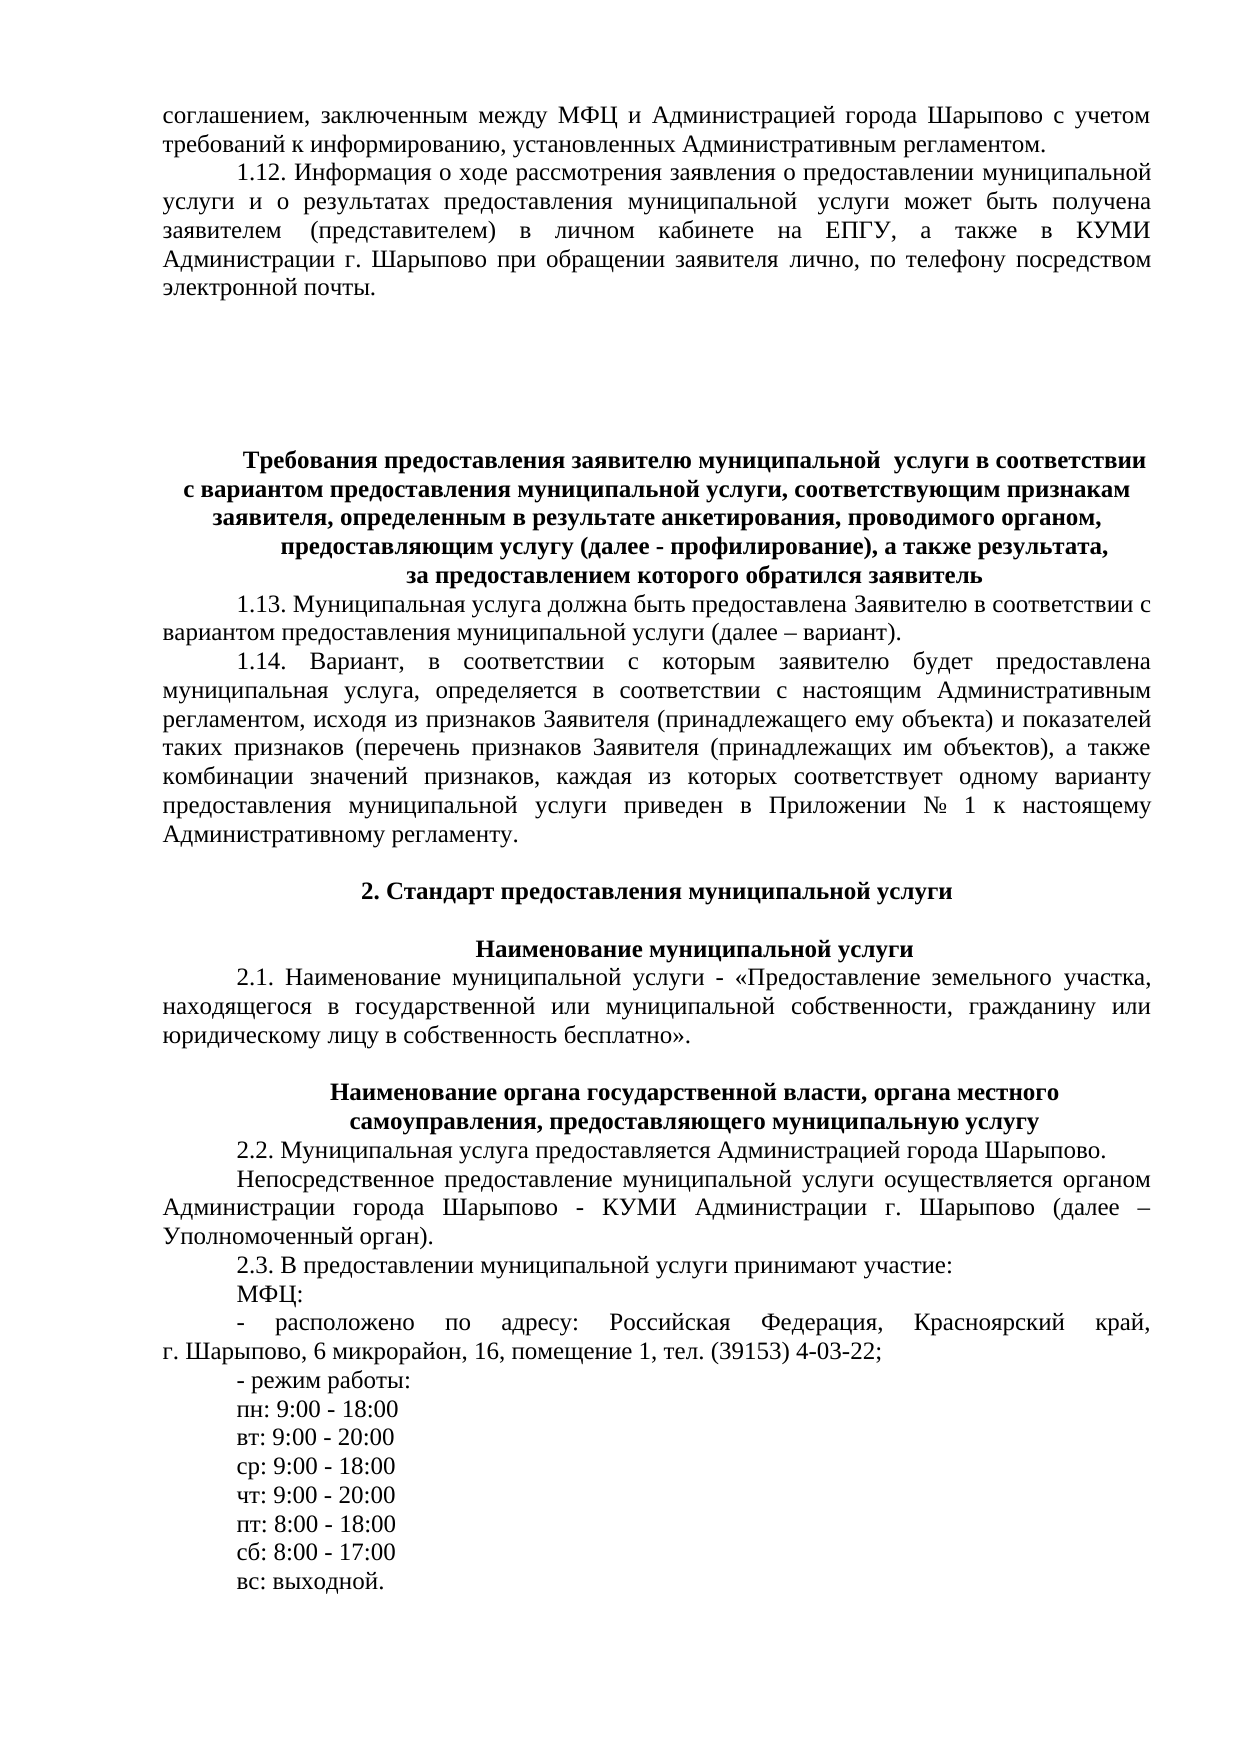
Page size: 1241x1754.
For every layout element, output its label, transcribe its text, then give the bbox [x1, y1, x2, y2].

text пн: 9:00 - 18:00 [162, 1394, 1151, 1422]
text ср: 9:00 - 18:00 [162, 1451, 1151, 1480]
text 2.3. В предоставлении муниципальной услуги принимают участие: [162, 1250, 1151, 1279]
list 2.1. Наименование муниципальной услуги - «Предоставление земельного участка, находящегося в государственной или муниципальной собственности, гражданину или юридическому лицу в собственность бесплатно». [162, 962, 1151, 1049]
text сб: 8:00 - 17:00 [162, 1537, 1151, 1566]
subtitle Требования предоставления заявителю муниципальной услуги в соответствии с вариантом предоставления муниципальной услуги, соответствующим признакам заявителя, определенным в результате анкетирования, проводимого органом, [162, 445, 1151, 531]
text 2.2. Муниципальная услуга предоставляется Администрацией города Шарыпово. [162, 1135, 1151, 1164]
list Непосредственное предоставление муниципальной услуги осуществляется органом Администрации города Шарыпово - КУМИ Администрации г. Шарыпово (далее – Уполномоченный орган). [162, 1164, 1151, 1250]
subtitle 2. Стандарт предоставления муниципальной услуги [162, 876, 1151, 905]
text - режим работы: [162, 1365, 1151, 1394]
text - расположено по адресу: Российская Федерация, Красноярский край, г. Шарыпово, 6 микрорайон, 16, помещение 1, тел. (39153) 4-03-22; [162, 1307, 1151, 1365]
text за предоставлением которого обратился заявитель [162, 560, 1151, 589]
text 1.14. Вариант, в соответствии с которым заявителю будет предоставлена муниципальная услуга, определяется в соответствии с настоящим Административным регламентом, исходя из признаков Заявителя (принадлежащего ему объекта) и показателей таких признаков (перечень признаков Заявителя (принадлежащих им объектов), а также комбинации значений признаков, каждая из которых соответствует одному варианту предоставления муниципальной услуги приведен в Приложении № 1 к настоящему Административному регламенту. [162, 646, 1151, 847]
text самоуправления, предоставляющего муниципальную услугу [162, 1106, 1151, 1135]
text вт: 9:00 - 20:00 [162, 1422, 1151, 1451]
text вс: выходной. [162, 1566, 1151, 1595]
text 1.12. Информация о ходе рассмотрения заявления о предоставлении муниципальной услуги и о результатах предоставления муниципальной услуги может быть получена заявителем (представителем) в личном кабинете на ЕПГУ, а также в КУМИ Администрации г. Шарыпово при обращении заявителя лично, по телефону посредством электронной почты. [162, 157, 1151, 301]
text чт: 9:00 - 20:00 [162, 1480, 1151, 1509]
text предоставляющим услугу (далее - профилирование), а также результата, [162, 531, 1151, 560]
text 1.13. Муниципальная услуга должна быть предоставлена Заявителю в соответствии с вариантом предоставления муниципальной услуги (далее – вариант). [162, 589, 1151, 646]
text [162, 100, 1151, 157]
text пт: 8:00 - 18:00 [162, 1509, 1151, 1537]
text МФЦ: [162, 1279, 1151, 1307]
subtitle Наименование муниципальной услуги [237, 934, 1151, 962]
subtitle Наименование органа государственной власти, органа местного [162, 1077, 1151, 1106]
